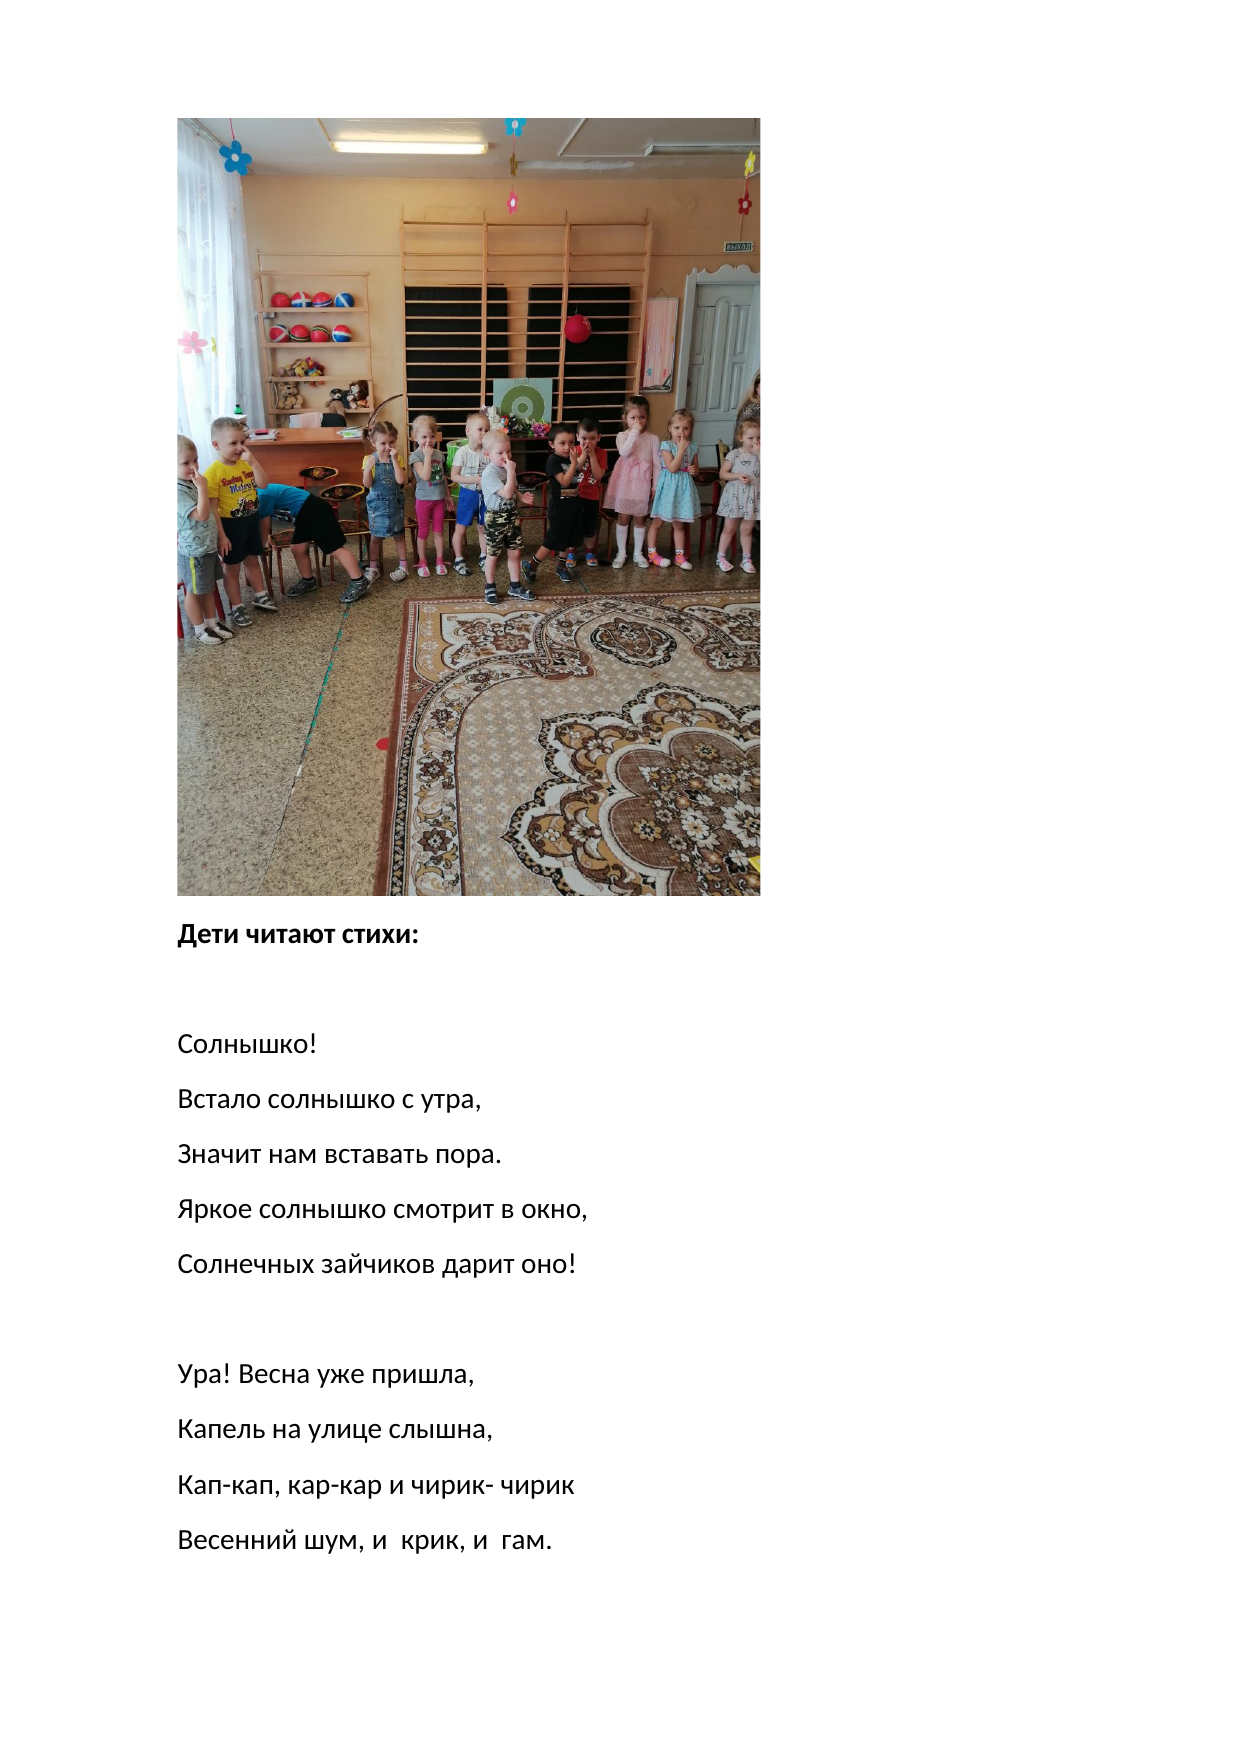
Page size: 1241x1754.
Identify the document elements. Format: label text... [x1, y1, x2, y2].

text Кап-кап, кар-кар и чирик- чирик [177, 1466, 1152, 1501]
text Яркое солнышко смотрит в окно, [177, 1190, 1152, 1226]
picture [177, 118, 761, 896]
text Ура! Весна уже пришла, [177, 1356, 1152, 1391]
text Весенний шум, и крик, и гам. [177, 1521, 1152, 1556]
text Встало солнышко с утра, [177, 1080, 1152, 1116]
text Дети читают стихи: [177, 915, 1152, 950]
text Капель на улице слышна, [177, 1411, 1152, 1446]
text Солнышко! [177, 1025, 1152, 1061]
text Солнечных зайчиков дарит оно! [177, 1245, 1152, 1281]
text Значит нам вставать пора. [177, 1135, 1152, 1171]
